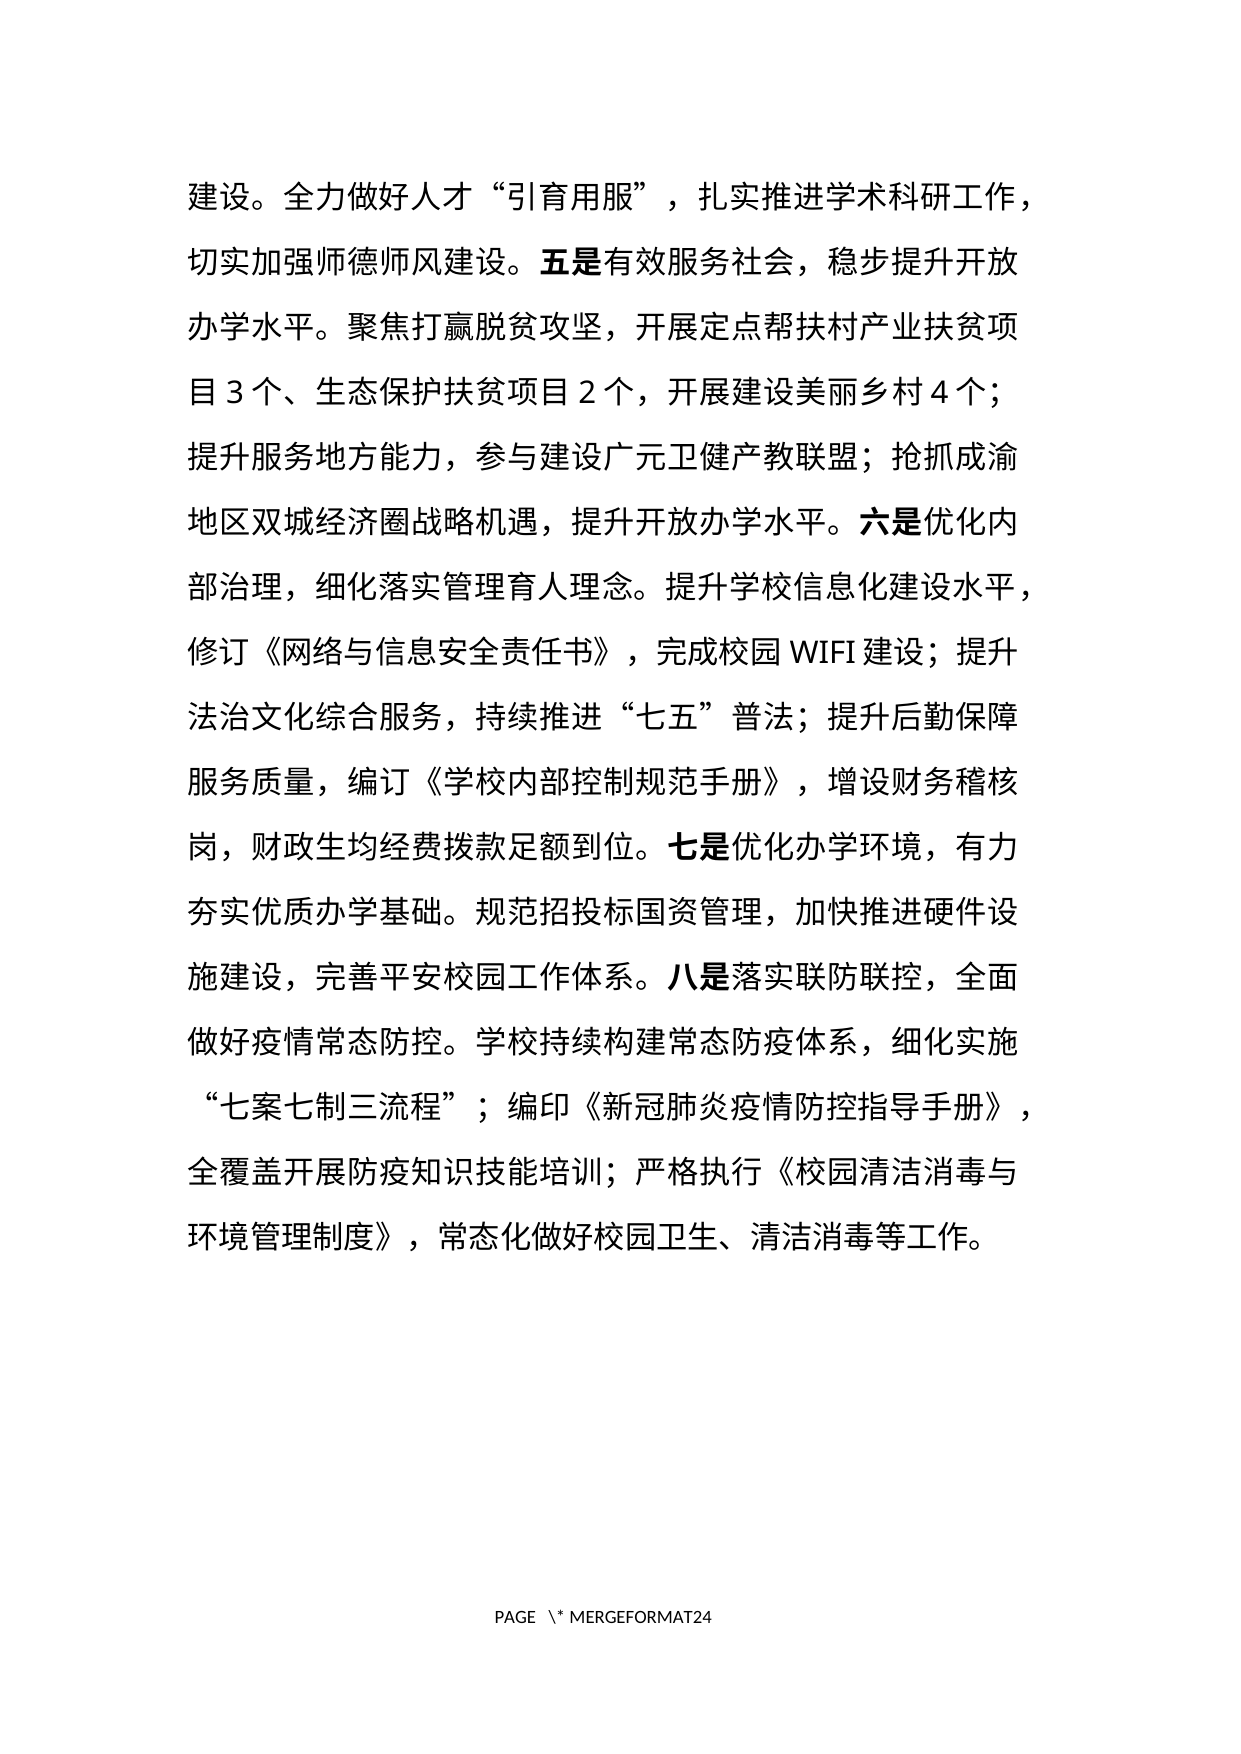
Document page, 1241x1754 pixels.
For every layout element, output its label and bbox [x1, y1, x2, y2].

text [187, 162, 1019, 1267]
